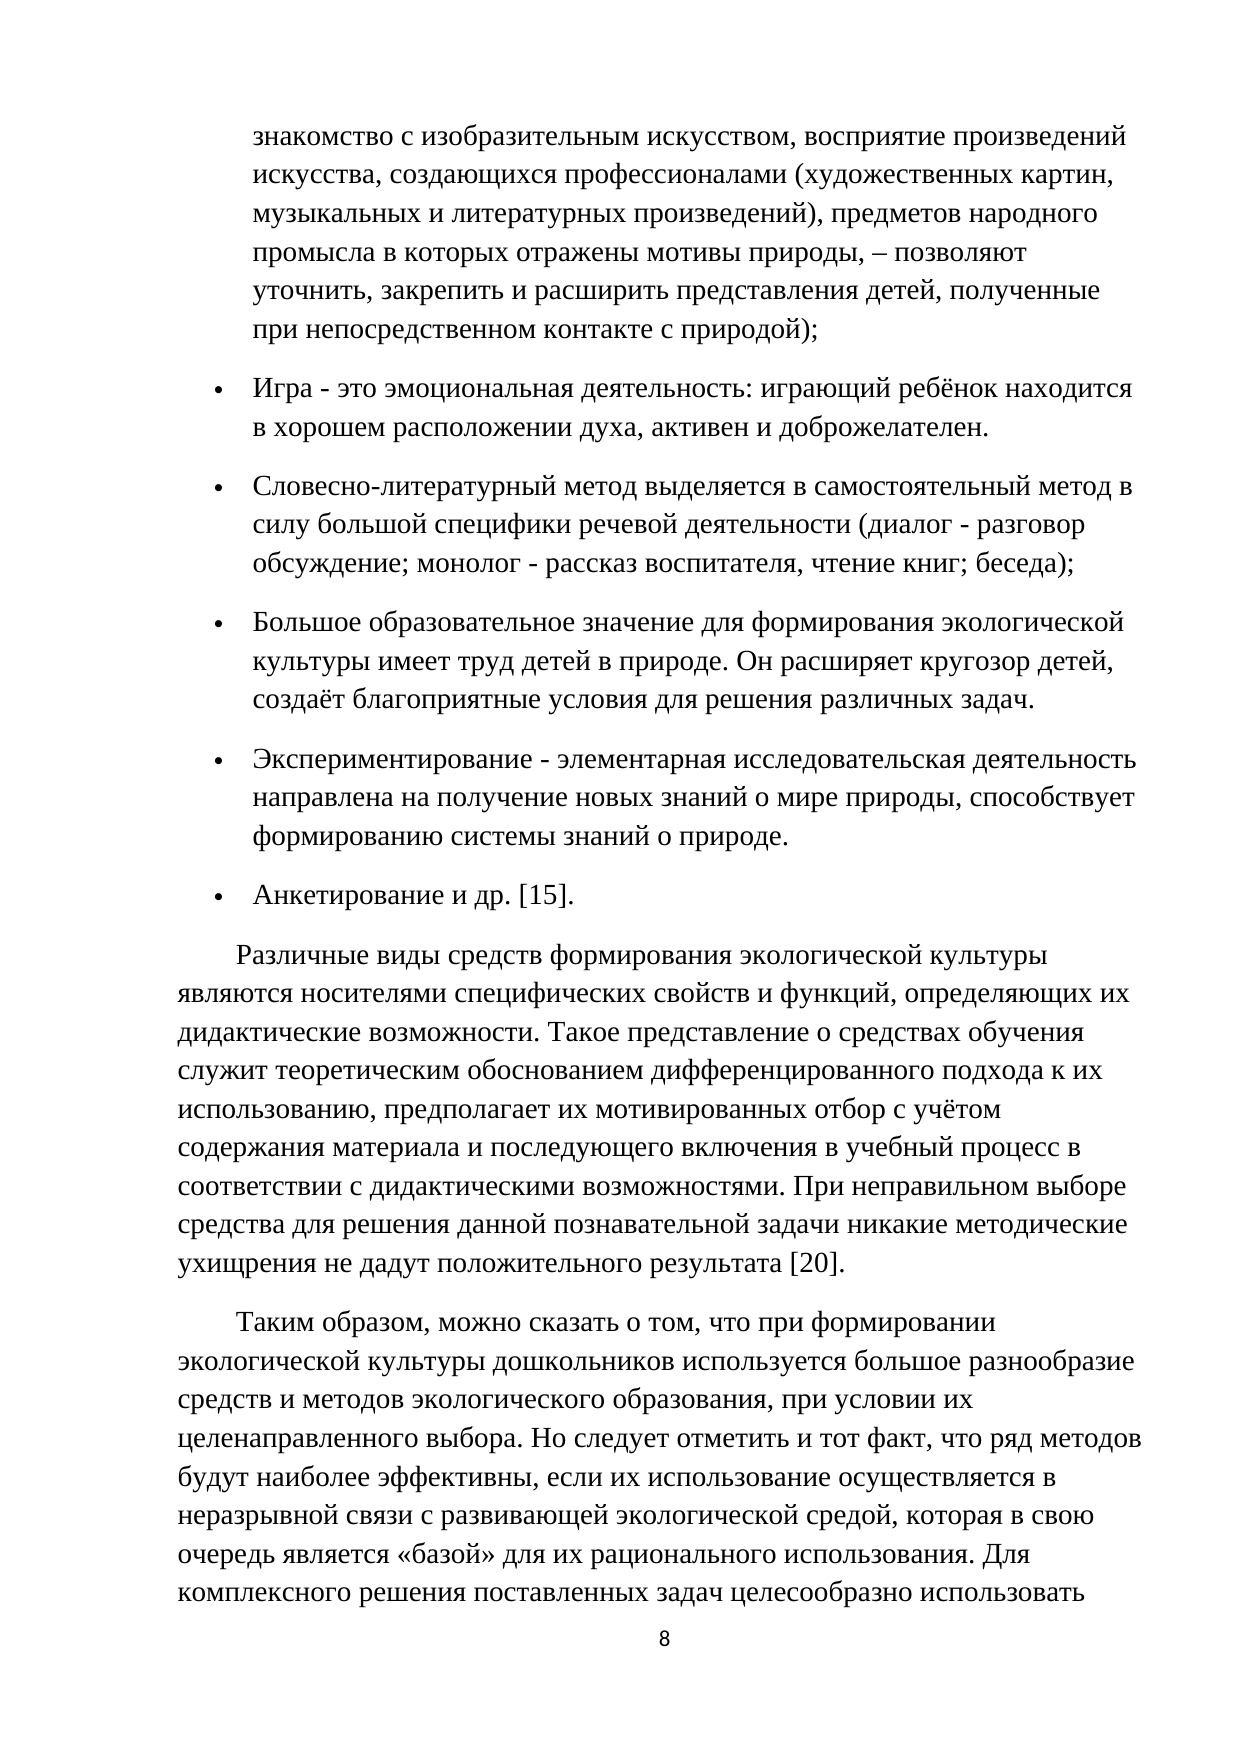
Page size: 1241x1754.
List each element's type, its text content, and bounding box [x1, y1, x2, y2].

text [177, 1304, 1152, 1608]
list Экспериментирование - элементарная исследовательская деятельность направлена на получение новых знаний о мире природы, способствует формированию системы знаний о природе. [215, 741, 1152, 852]
list Анкетирование и др. [15]. [215, 877, 1152, 911]
text Различные виды средств формирования экологической культуры являются носителями специфических свойств и функций, определяющих их дидактические возможности. Такое представление о средствах обучения служит теоретическим обоснованием дифференцированного подхода к их использованию, предполагает их мотивированных отбор с учётом содержания материала и последующего включения в учебный процесс в соответствии с дидактическими возможностями. При неправильном выборе средства для решения данной познавательной задачи никакие методические ухищрения не дадут положительного результата [20]. [177, 937, 1152, 1279]
list Игра - это эмоциональная деятельность: играющий ребёнок находится в хорошем расположении духа, активен и доброжелателен. [215, 370, 1152, 442]
list Большое образовательное значение для формирования экологической культуры имеет труд детей в природе. Он расширяет кругозор детей, создаёт благоприятные условия для решения различных задач. [215, 604, 1152, 715]
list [215, 118, 1152, 344]
list Словесно-литературный метод выделяется в самостоятельный метод в силу большой специфики речевой деятельности (диалог - разговор обсуждение; монолог - рассказ воспитателя, чтение книг; беседа); [215, 468, 1152, 579]
